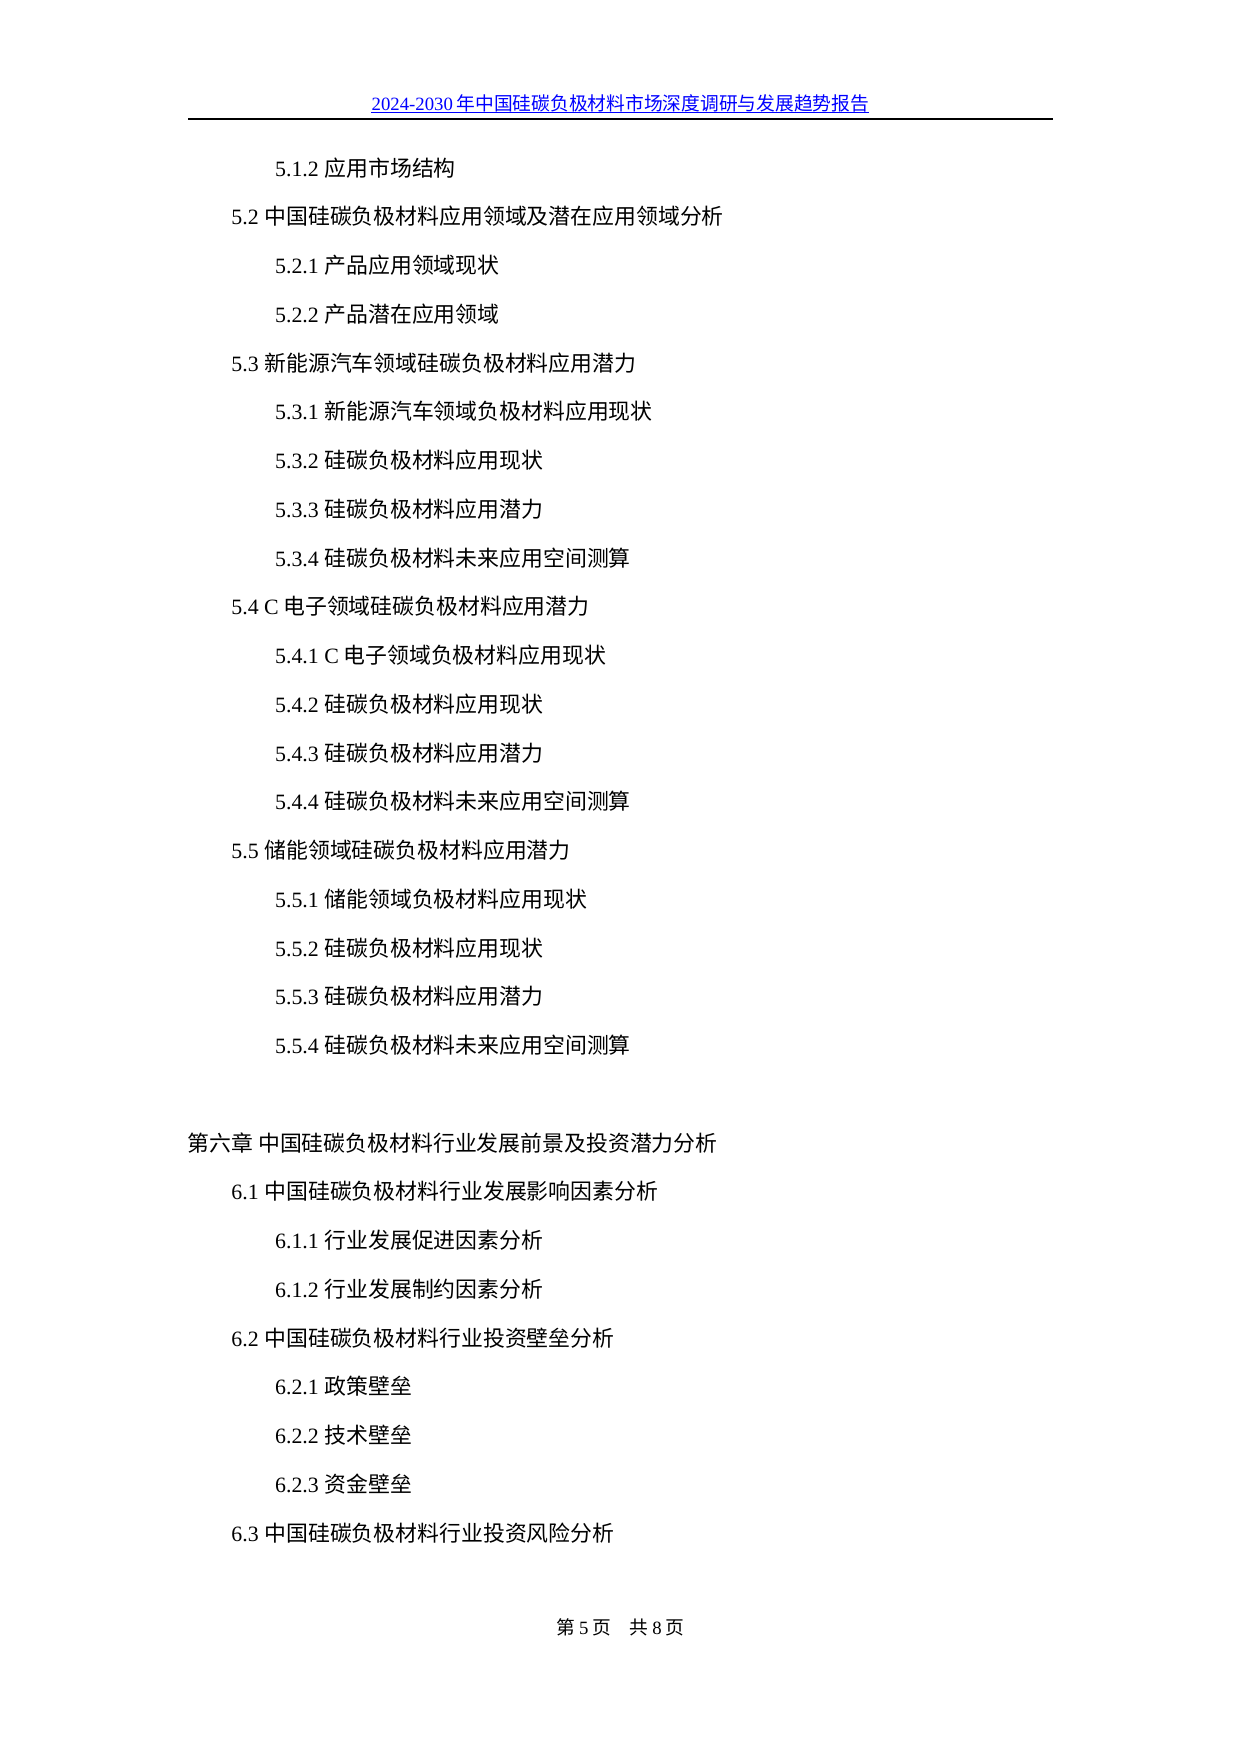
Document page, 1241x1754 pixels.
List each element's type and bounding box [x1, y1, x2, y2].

text [187, 150, 1053, 1548]
